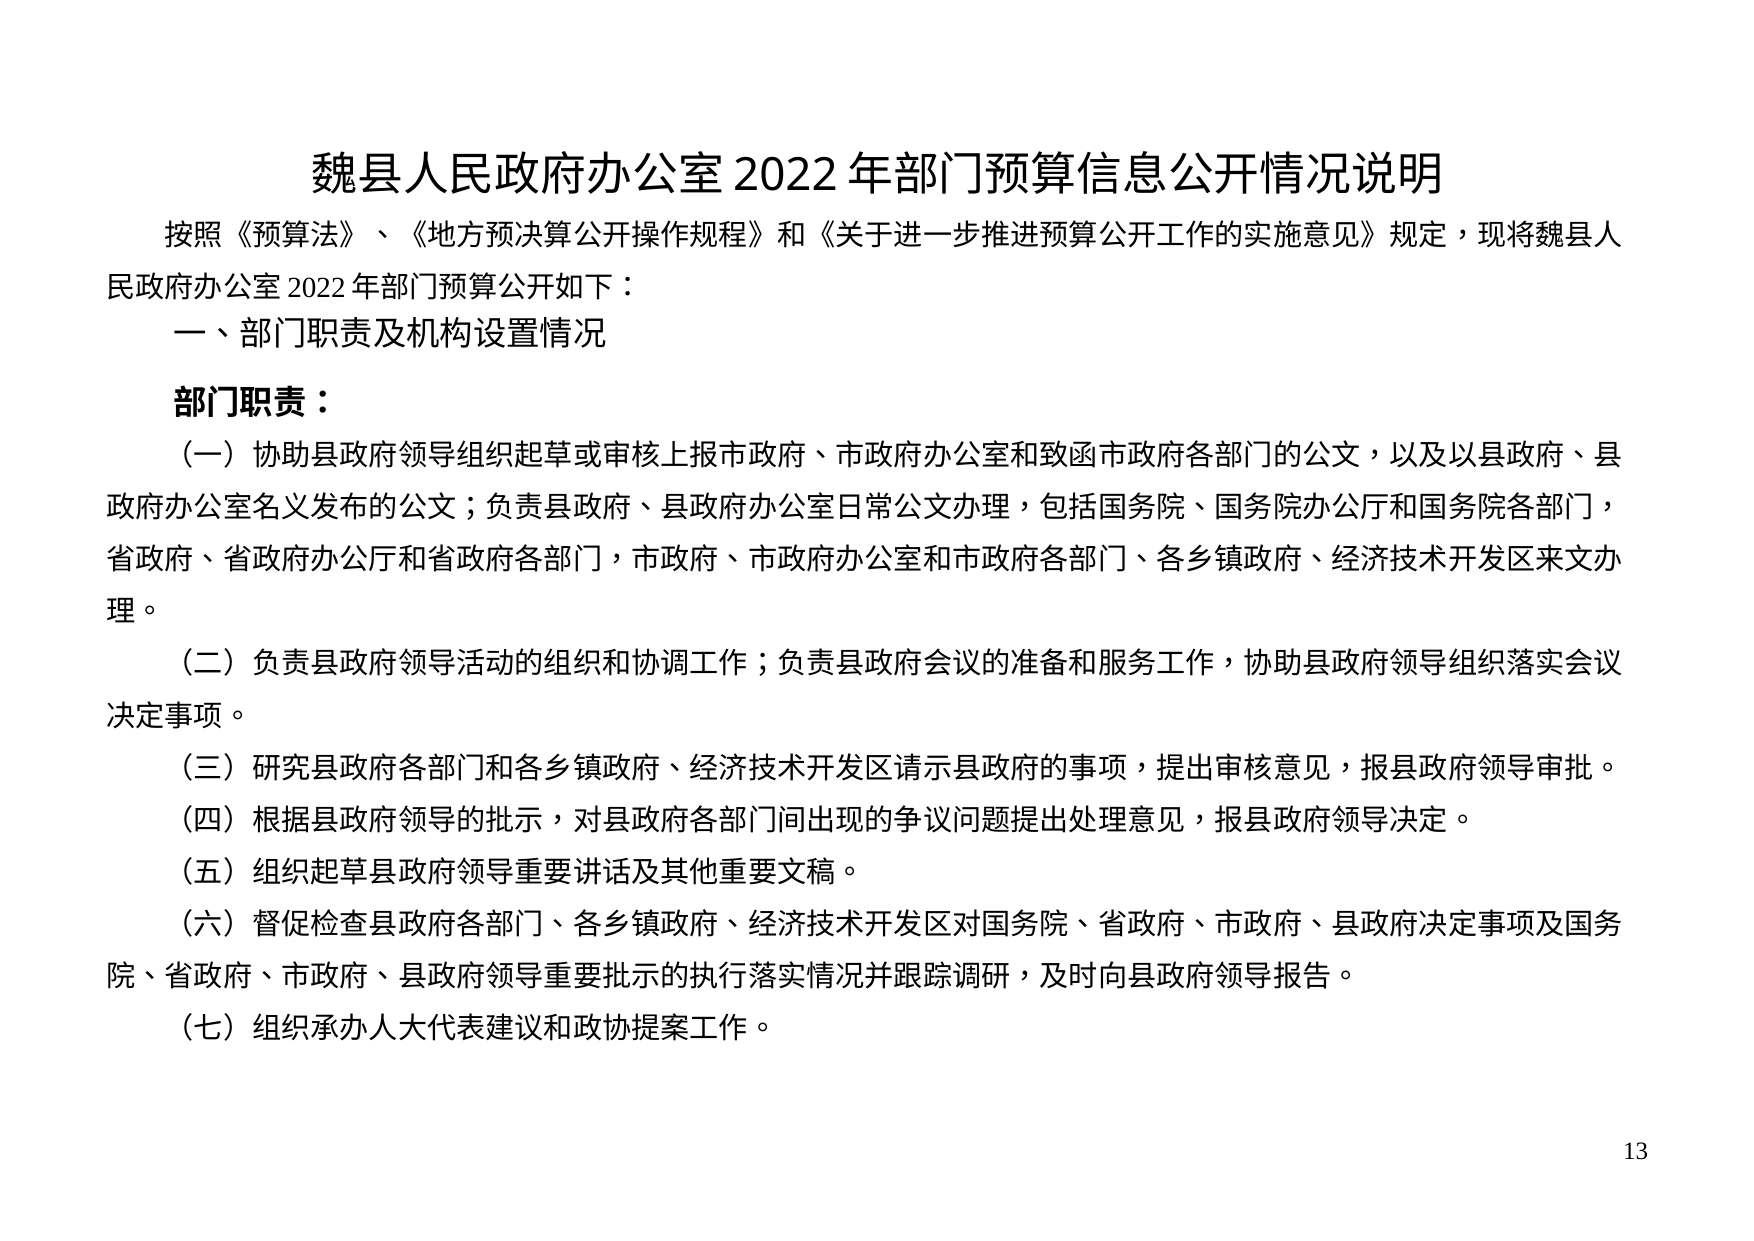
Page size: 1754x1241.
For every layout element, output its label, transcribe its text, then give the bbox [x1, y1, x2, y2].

text 部门职责： [106, 378, 1648, 424]
text 魏县人民政府办公室2022年部门预算信息公开情况说明 [106, 142, 1648, 204]
text （五）组织起草县政府领导重要讲话及其他重要文稿。 [106, 841, 1648, 893]
text （二）负责县政府领导活动的组织和协调工作；负责县政府会议的准备和服务工作，协助县政府领导组织落实会议决定事项。 [106, 632, 1648, 736]
text 按照《预算法》、《地方预决算公开操作规程》和《关于进一步推进预算公开工作的实施意见》规定，现将魏县人民政府办公室2022年部门预算公开如下： [106, 204, 1648, 308]
text （七）组织承办人大代表建议和政协提案工作。 [106, 997, 1648, 1049]
text 一、部门职责及机构设置情况 [106, 309, 1648, 355]
text （四）根据县政府领导的批示，对县政府各部门间出现的争议问题提出处理意见，报县政府领导决定。 [106, 788, 1648, 841]
text （一）协助县政府领导组织起草或审核上报市政府、市政府办公室和致函市政府各部门的公文，以及以县政府、县政府办公室名义发布的公文；负责县政府、县政府办公室日常公文办理，包括国务院、国务院办公厅和国务院各部门，省政府、省政府办公厅和省政府各部门，市政府、市政府办公室和市政府各部门、各乡镇政府、经济技术开发区来文办理。 [106, 424, 1648, 632]
text （六）督促检查县政府各部门、各乡镇政府、经济技术开发区对国务院、省政府、市政府、县政府决定事项及国务院、省政府、市政府、县政府领导重要批示的执行落实情况并跟踪调研，及时向县政府领导报告。 [106, 893, 1648, 997]
text （三）研究县政府各部门和各乡镇政府、经济技术开发区请示县政府的事项，提出审核意见，报县政府领导审批。 [106, 736, 1648, 788]
